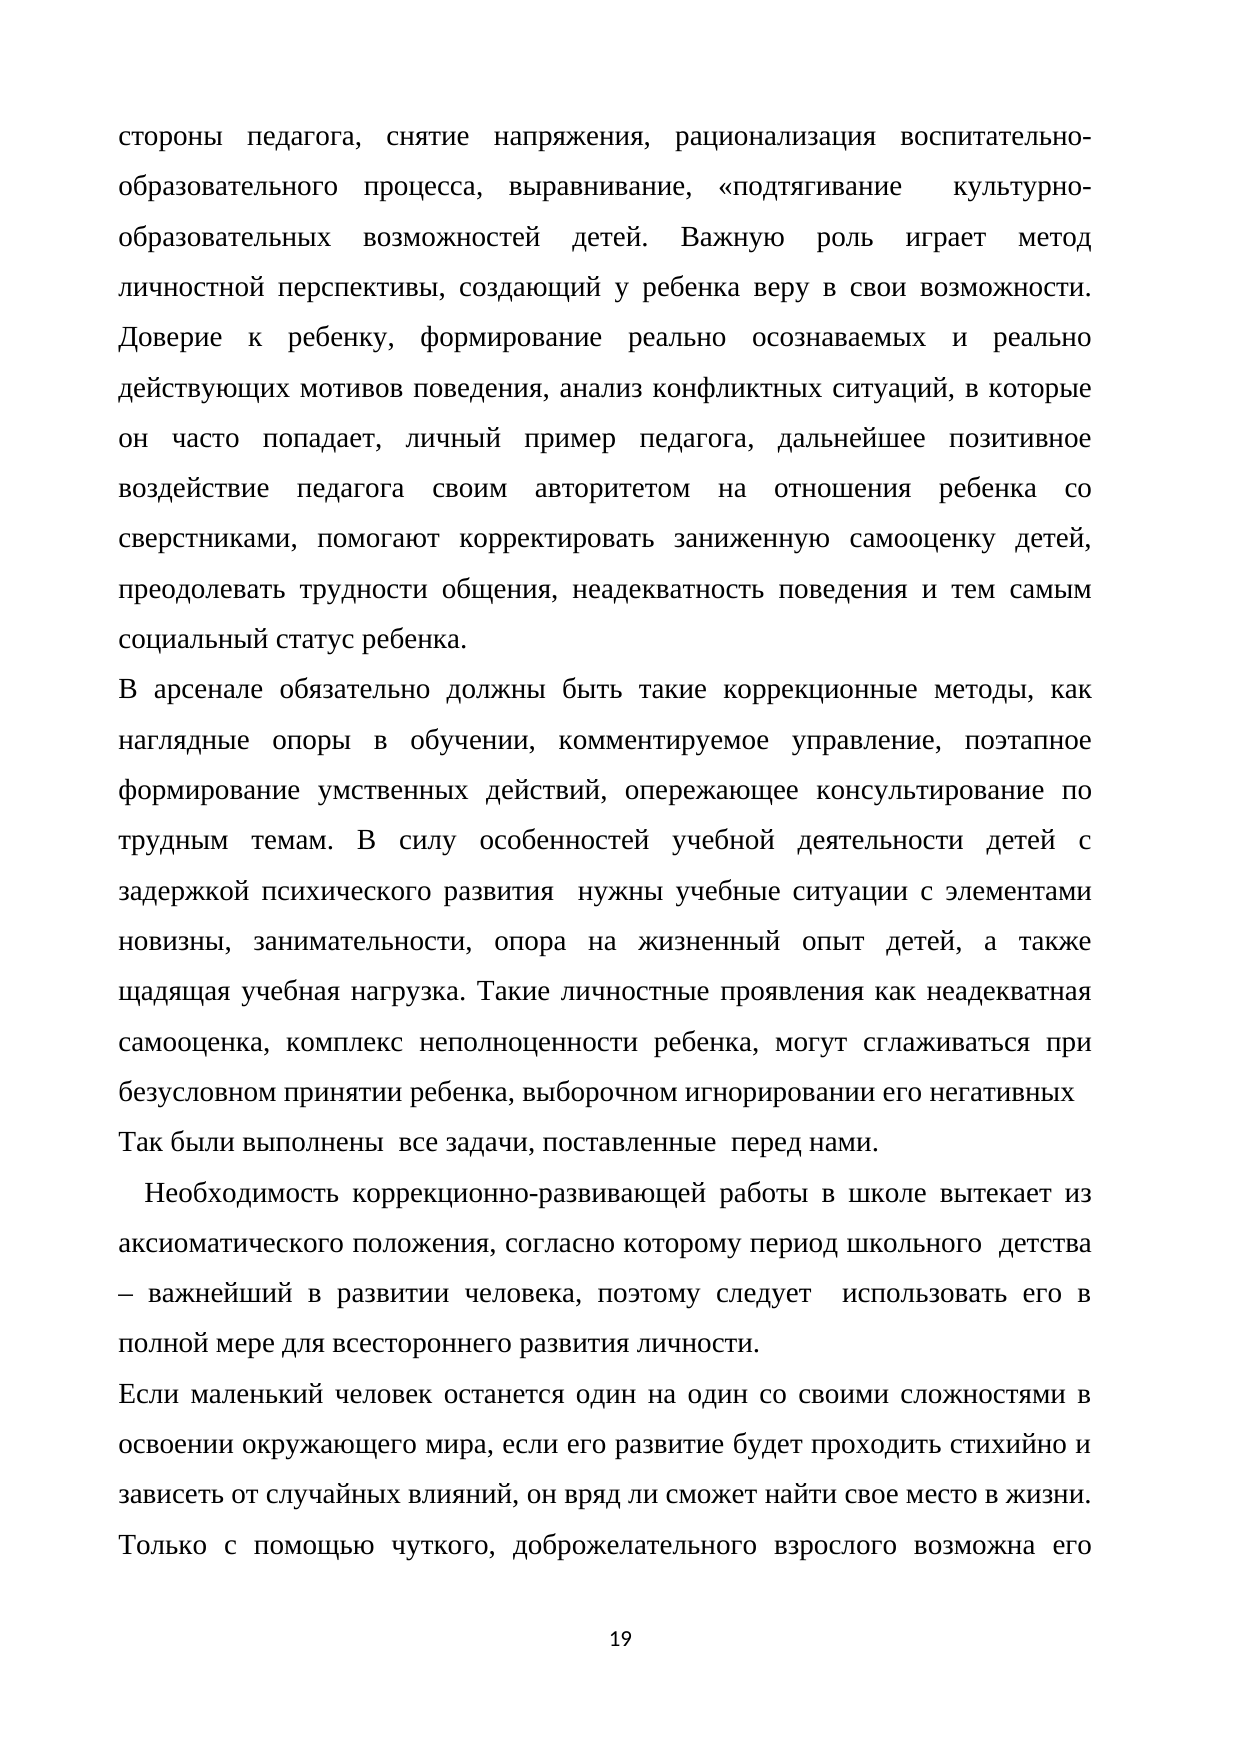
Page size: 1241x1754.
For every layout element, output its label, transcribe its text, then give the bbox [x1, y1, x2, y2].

text В арсенале обязательно должны быть такие коррекционные методы, как наглядные опоры в обучении, комментируемое управление, поэтапное формирование умственных действий, опережающее консультирование по трудным темам. В силу особенностей учебной деятельности детей с задержкой психического развития нужны учебные ситуации с элементами новизны, занимательности, опора на жизненный опыт детей, а также щадящая учебная нагрузка. Такие личностные проявления как неадекватная самооценка, комплекс неполноценности ребенка, могут сглаживаться при безусловном принятии ребенка, выборочном игнорировании его негативных [118, 672, 1093, 1108]
text Необходимость коррекционно-развивающей работы в школе вытекает из аксиоматического положения, согласно которому период школьного детства – важнейший в развитии человека, поэтому следует использовать его в полной мере для всестороннего развития личности. [118, 1175, 1093, 1359]
text Так были выполнены все задачи, поставленные перед нами. [118, 1124, 1093, 1158]
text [118, 1376, 1093, 1560]
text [118, 118, 1093, 655]
